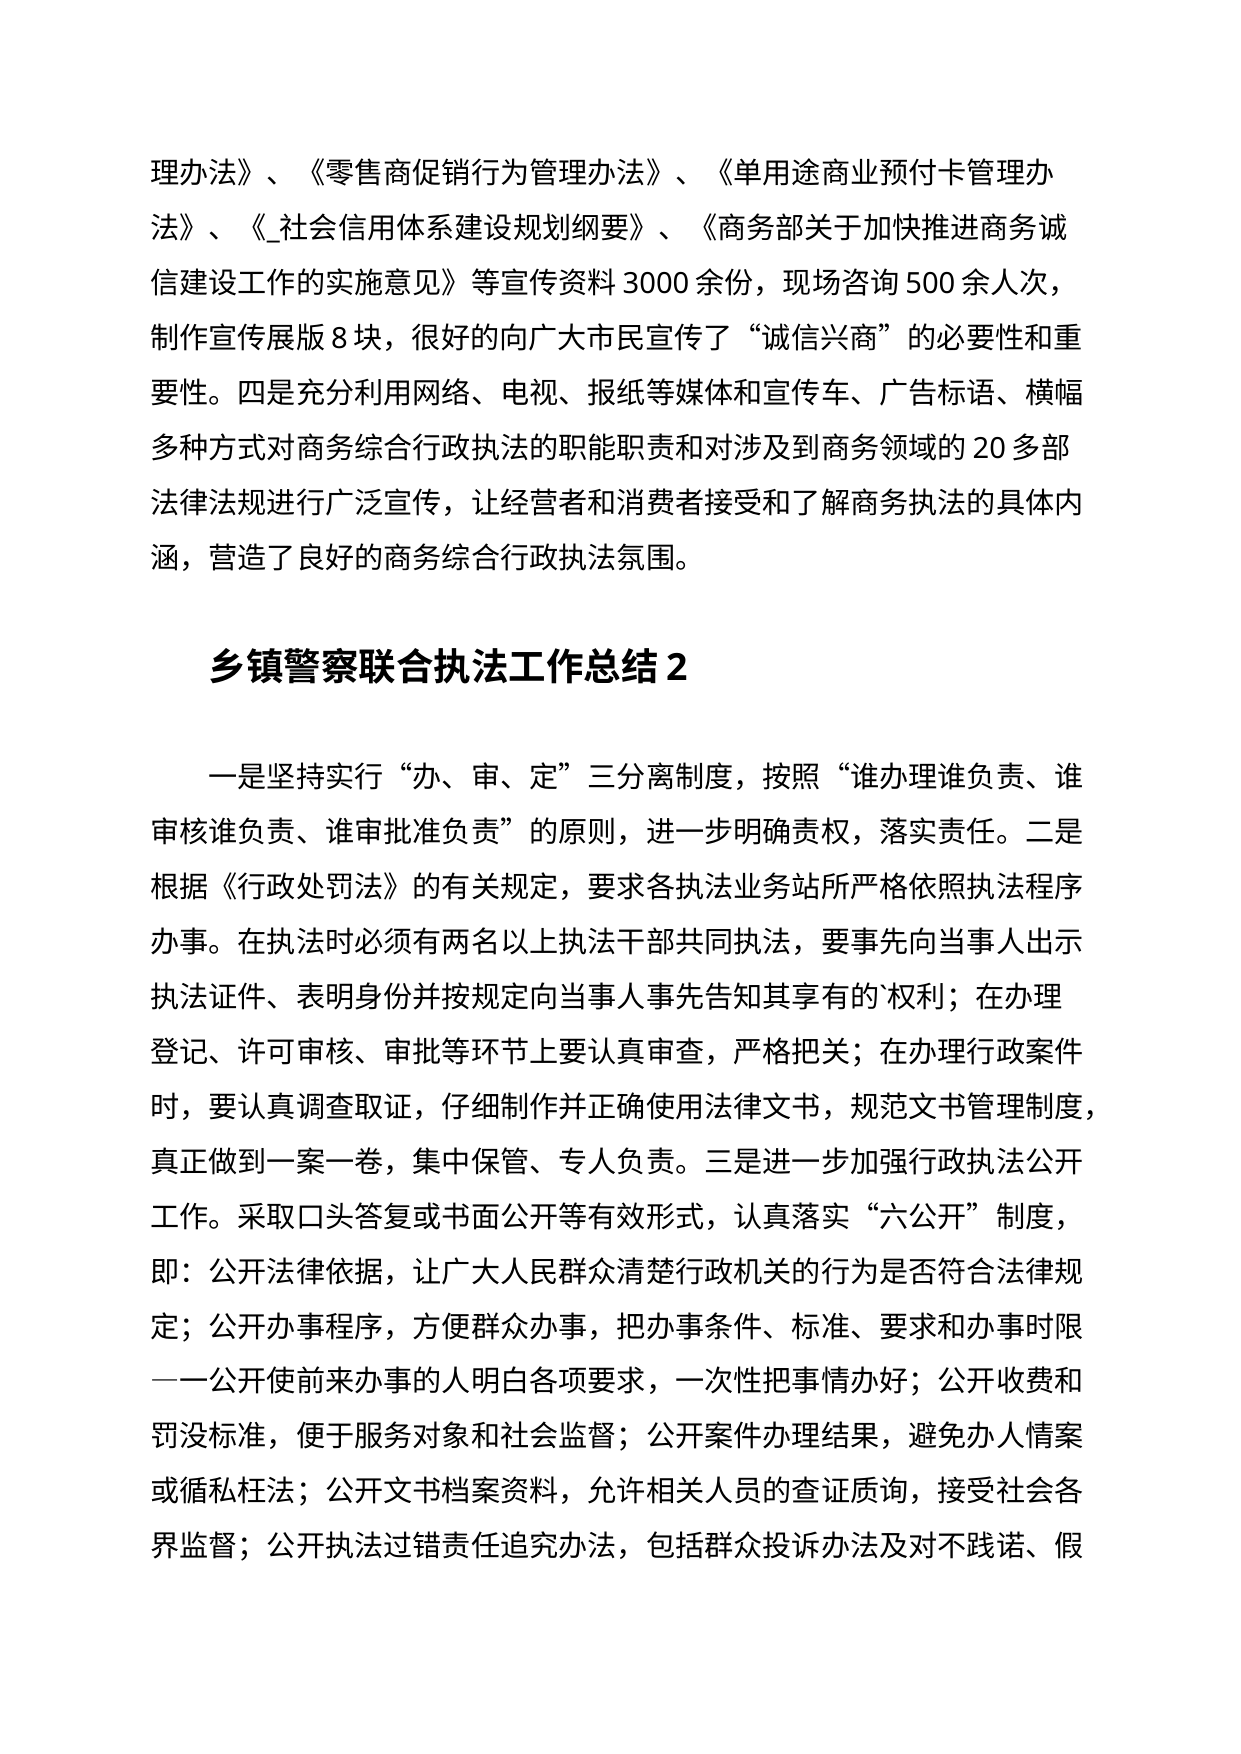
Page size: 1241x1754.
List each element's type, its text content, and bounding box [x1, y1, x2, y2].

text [150, 150, 1090, 577]
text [150, 754, 1090, 1565]
text 乡镇警察联合执法工作总结2 [150, 636, 1090, 691]
